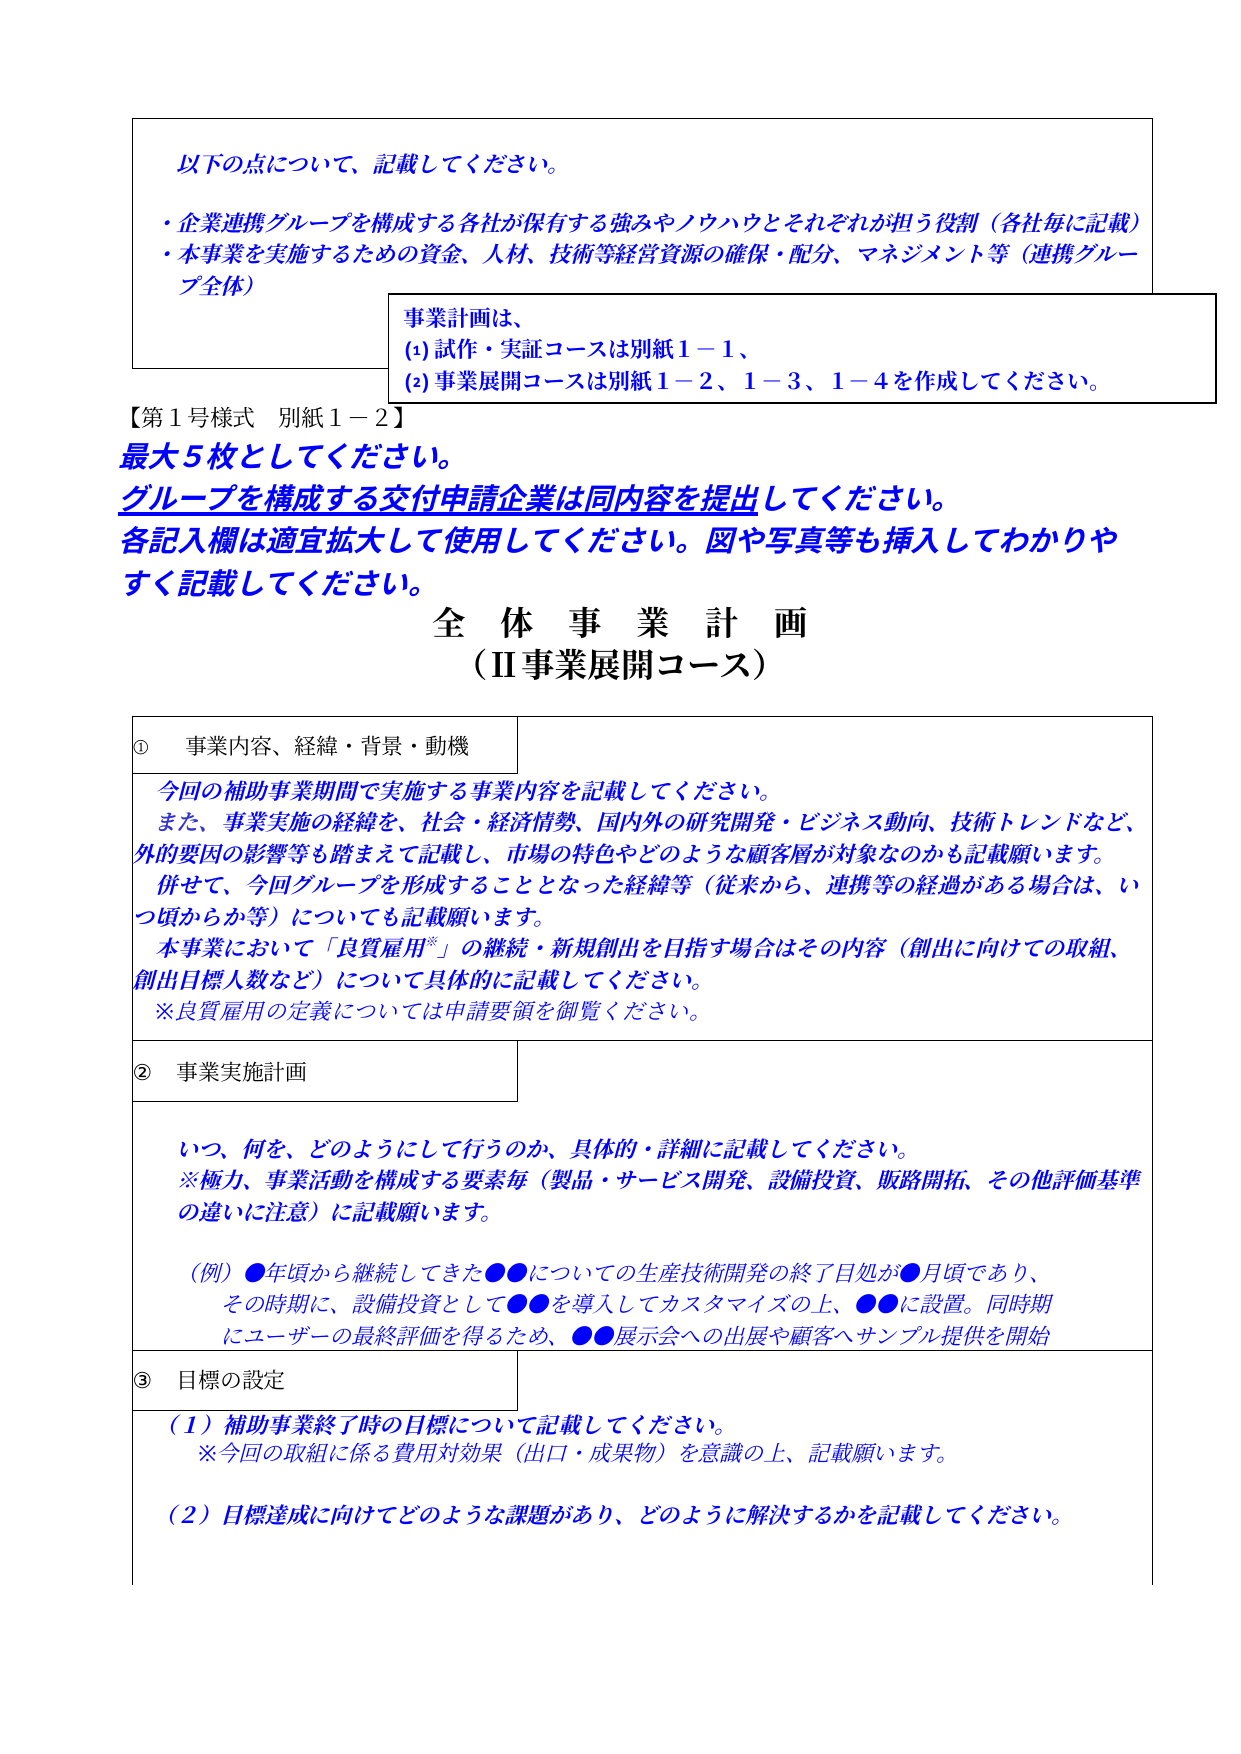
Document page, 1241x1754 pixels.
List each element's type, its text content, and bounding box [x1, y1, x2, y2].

text グループを構成する交付申請企業は同内容を提出してください。 [118, 476, 1122, 518]
text 各記入欄は適宜拡大して使用してください。図や写真等も挿入してわかりやすく記載してください。 [118, 518, 1122, 602]
table_cell （１）補助事業終了時の目標について記載してください。 ※今回の取組に係る費用対効果（出口・成果物）を意識の上、記載願います。 （２）目標達成に向けてどのような課題があり、どのように解決するかを記載してください。 [133, 1410, 1152, 1585]
table_cell 今回の補助事業期間で実施する事業内容を記載してください。 また、事業実施の経緯を、社会・経済情勢、国内外の研究開発・ビジネス動向、技術トレンドなど、外的要因の影響等も踏まえて記載し、市場の特色やどのような顧客層が対象なのかも記載願います。 併せて、今回グループを形成することとなった経緯等（従来から、連携等の経過がある場合は、いつ頃からか等）についても記載願います。 本事業において「良質雇用※」の継続・新規創出を目指す場合はその内容（創出に向けての取組、創出目標人数など）について具体的に記載してください。 ※良質雇用の定義については申請要領を御覧ください。 [133, 773, 1152, 1040]
table_cell [518, 1351, 1152, 1410]
table_header 事業内容、経緯・背景・動機 [133, 717, 517, 773]
text 【第１号様式 別紙１－２】 [118, 400, 1122, 433]
table_cell 事業実施計画 [133, 1041, 517, 1101]
text 最大５枚としてください。 [118, 433, 1122, 476]
table_cell 目標の設定 [133, 1351, 517, 1410]
table_cell [518, 1041, 1152, 1101]
table_cell 以下の点について、記載してください。 ・企業連携グループを構成する各社が保有する強みやノウハウとそれぞれが担う役割（各社毎に記載） ・本事業を実施するための資金、人材、技術等経営資源の確保・配分、マネジメント等（連携グループ全体） [133, 119, 1152, 368]
text 全 体 事 業 計 画 [118, 602, 1122, 644]
table_header [518, 717, 1152, 773]
table_cell いつ、何を、どのようにして行うのか、具体的・詳細に記載してください。 ※極力、事業活動を構成する要素毎（製品・サービス開発、設備投資、販路開拓、その他評価基準の違いに注意）に記載願います。 （例）●年頃から継続してきた●●についての生産技術開発の終了目処が●月頃であり、 その時期に、設備投資として●●を導入してカスタマイズの上、●●に設置。同時期 にユーザーの最終評価を得るため、●●展示会への出展や顧客へサンプル提供を開始 [133, 1101, 1152, 1350]
text （Ⅱ事業展開コース） [118, 644, 1122, 686]
